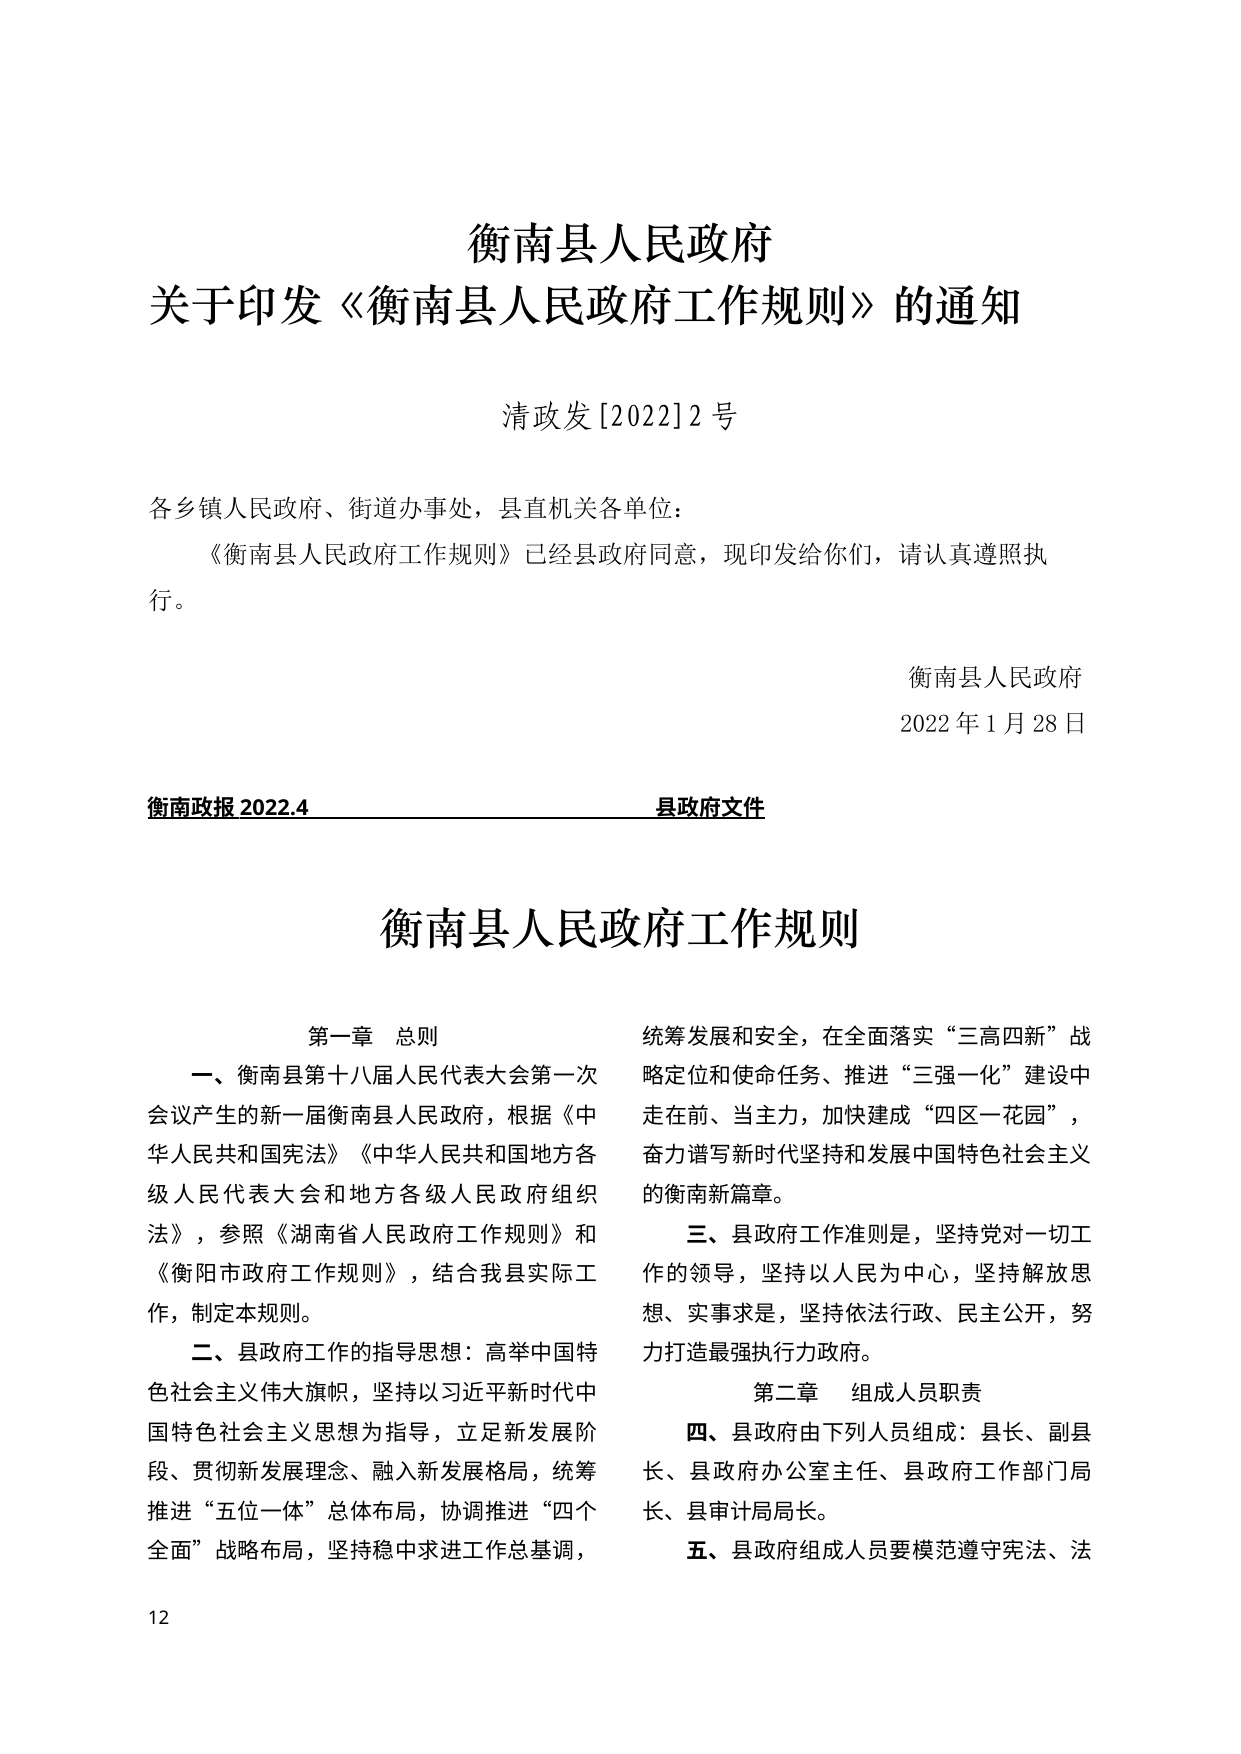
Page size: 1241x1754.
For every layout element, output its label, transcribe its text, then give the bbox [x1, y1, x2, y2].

text 第一章 总则 [148, 1012, 598, 1052]
text 五、县政府组成人员要模范遵守宪法、法律、法规、规章，认真履行职责，为民务实，严守纪律，勤勉廉洁。 [642, 1527, 1093, 1567]
text 各乡镇人民政府、街道办事处，县直机关各单位： [148, 481, 1093, 527]
text 衡南县人民政府 [148, 650, 1093, 696]
text 清政发[2022]2号 [148, 377, 1093, 439]
text 2022年1月28日 [148, 696, 1087, 742]
text 二、县政府工作的指导思想：高举中国特色社会主义伟大旗帜，坚持以习近平新时代中国特色社会主义思想为指导，立足新发展阶段、贯彻新发展理念、融入新发展格局，统筹推进“五位一体”总体布局，协调推进“四个全面”战略布局，坚持稳中求进工作总基调，统筹发展和安全，在全面落实“三高四新”战略定位和使命任务、推进“三强一化”建设中走在前、当主力，加快建成“四区一花园”，奋力谱写新时代坚持和发展中国特色社会主义的衡南新篇章。 [148, 1329, 598, 1567]
text 四、县政府由下列人员组成：县长、副县长、县政府办公室主任、县政府工作部门局长、县审计局局长。 [642, 1408, 1093, 1527]
text 第二章 组成人员职责 [642, 1369, 1093, 1408]
text 三、县政府工作准则是，坚持党对一切工作的领导，坚持以人民为中心，坚持解放思想、实事求是，坚持依法行政、民主公开，努力打造最强执行力政府。 [642, 1210, 1093, 1369]
text 一、衡南县第十八届人民代表大会第一次会议产生的新一届衡南县人民政府，根据《中华人民共和国宪法》《中华人民共和国地方各级人民代表大会和地方各级人民政府组织法》，参照《湖南省人民政府工作规则》和《衡阳市政府工作规则》，结合我县实际工作，制定本规则。 [148, 1052, 598, 1329]
text 关于印发《衡南县人民政府工作规则》的通知 [148, 269, 1093, 331]
text 二、县政府工作的指导思想：高举中国特色社会主义伟大旗帜，坚持以习近平新时代中国特色社会主义思想为指导，立足新发展阶段、贯彻新发展理念、融入新发展格局，统筹推进“五位一体”总体布局，协调推进“四个全面”战略布局，坚持稳中求进工作总基调，统筹发展和安全，在全面落实“三高四新”战略定位和使命任务、推进“三强一化”建设中走在前、当主力，加快建成“四区一花园”，奋力谱写新时代坚持和发展中国特色社会主义的衡南新篇章。 [642, 1012, 1093, 1210]
text 衡南县人民政府 [148, 206, 1093, 269]
text 衡南县人民政府工作规则 [148, 891, 1093, 953]
text 衡南政报2022.4 县政府文件 [139, 788, 1101, 824]
text 《衡南县人民政府工作规则》已经县政府同意，现印发给你们，请认真遵照执行。 [148, 527, 1093, 619]
